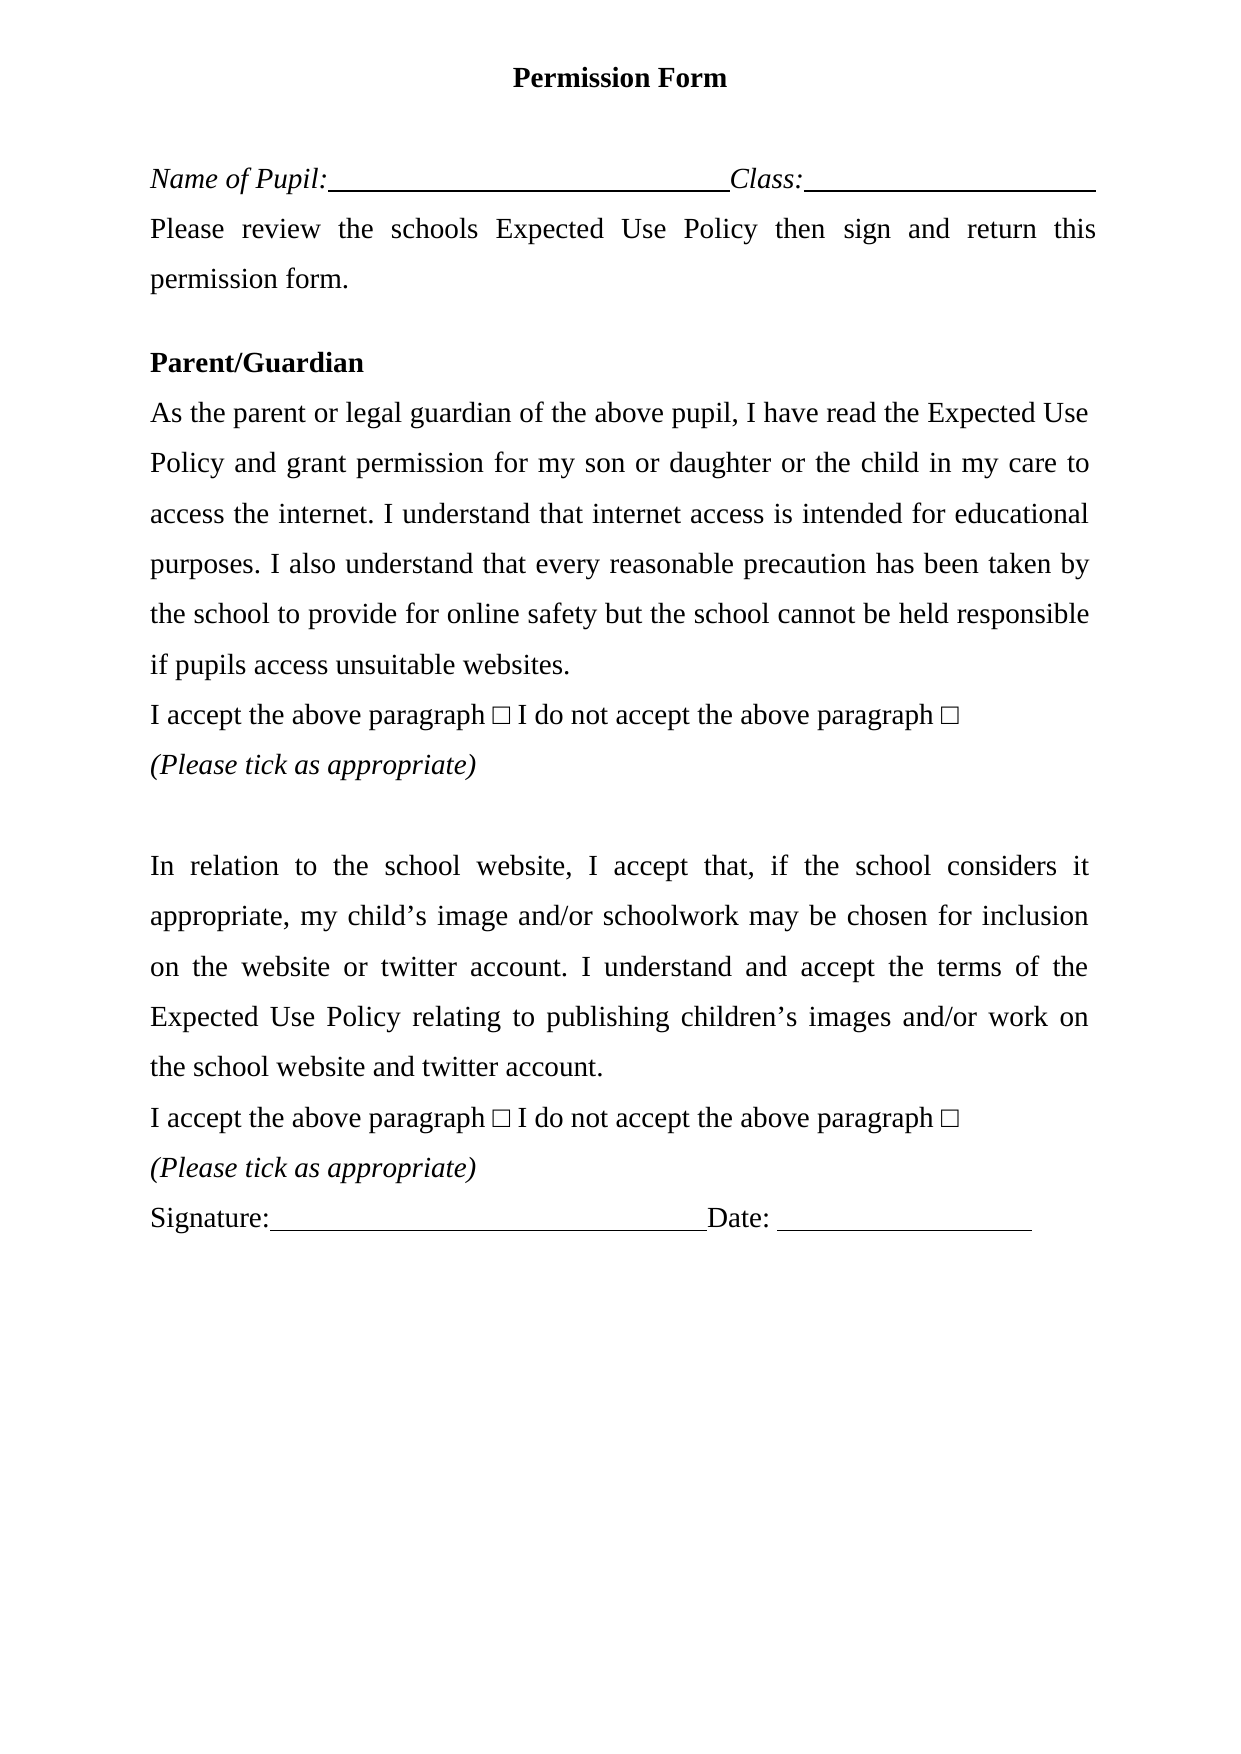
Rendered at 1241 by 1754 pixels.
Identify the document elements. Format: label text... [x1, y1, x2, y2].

text Parent/Guardian [150, 345, 1107, 379]
text Permission Form [513, 60, 1107, 94]
text As the parent or legal guardian of the above pupil, I have read the Expected Use Policy and grant permission for my son or daughter or the child in my care to access the internet. I understand that internet access is intended for educational purposes. I also understand that every reasonable precaution has been taken by the school to provide for online safety but the school cannot be held responsible if pupils access unsuitable websites. [150, 395, 1091, 680]
text I accept the above paragraph □ I do not accept the above paragraph □ [150, 697, 1107, 731]
text (Please tick as appropriate) [150, 1150, 1107, 1183]
text Name of Pupil: Class: Please review the schools Expected Use Policy then sign and return this permission form. [150, 161, 1096, 295]
text I accept the above paragraph □ I do not accept the above paragraph □ [150, 1100, 1107, 1133]
text Signature: Date: [150, 1201, 1107, 1234]
text (Please tick as appropriate) [150, 747, 1107, 781]
text In relation to the school website, I accept that, if the school considers it appropriate, my child’s image and/or schoolwork may be chosen for inclusion on the website or twitter account. I understand and accept the terms of the Expected Use Policy relating to publishing children’s images and/or work on the school website and twitter account. [150, 848, 1090, 1083]
